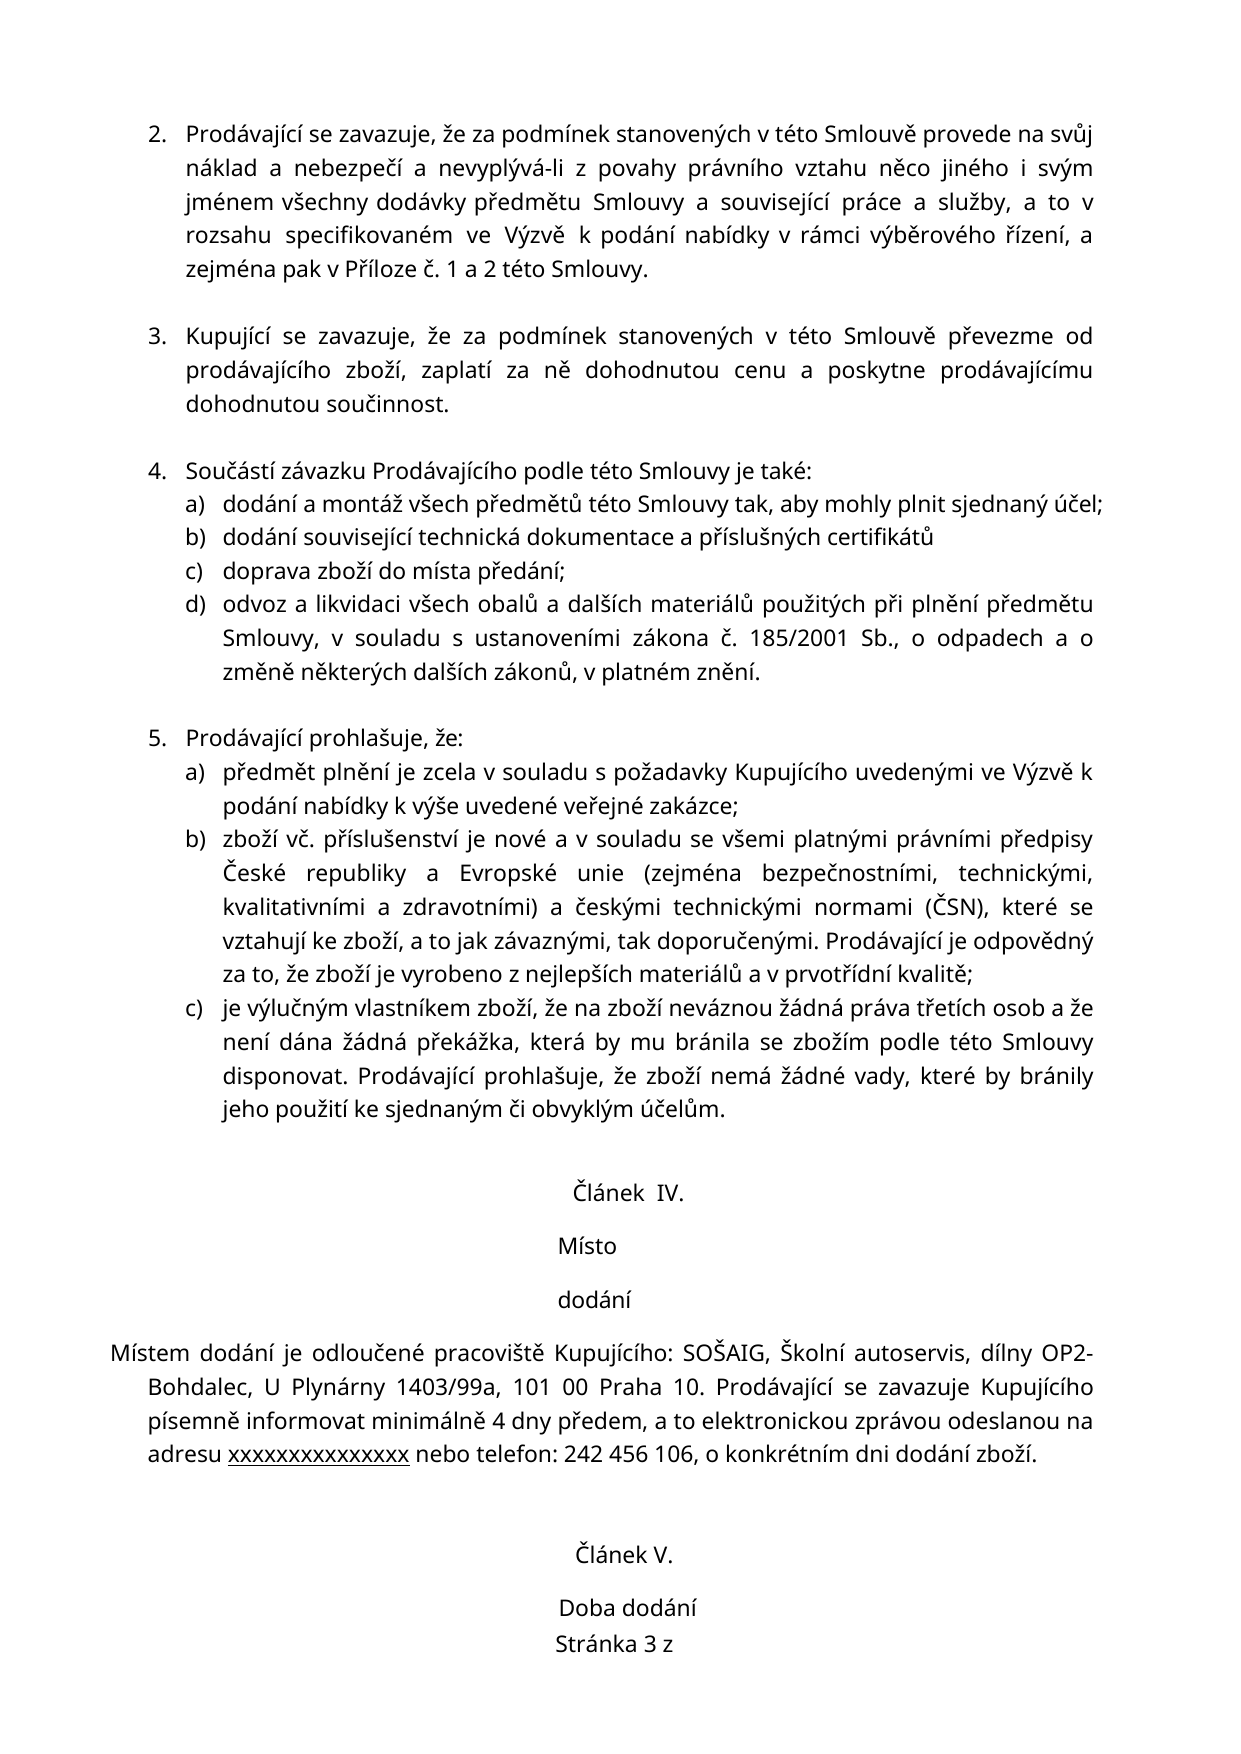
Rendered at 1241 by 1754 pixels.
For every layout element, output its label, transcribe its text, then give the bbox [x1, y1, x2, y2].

text Místem dodání je odloučené pracoviště Kupujícího: SOŠAIG, Školní autoservis, dílny OP2-Bohdalec, U Plynárny 1403/99a, 101 00 Praha 10. Prodávající se zavazuje Kupujícího písemně informovat minimálně 4 dny předem, a to elektronickou zprávou odeslanou na adresu xxxxxxxxxxxxxxx nebo telefon: 242 456 106, o konkrétním dni dodání zboží. [110, 1337, 1094, 1470]
list Součástí závazku Prodávajícího podle této Smlouvy je také: [148, 454, 1211, 486]
list je výlučným vlastníkem zboží, že na zboží neváznou žádná práva třetích osob a že není dána žádná překážka, která by mu bránila se zbožím podle této Smlouvy disponovat. Prodávající prohlašuje, že zboží nemá žádné vady, které by bránily jeho použití ke sjednaným či obvyklým účelům. [185, 992, 1094, 1124]
list odvoz a likvidaci všech obalů a dalších materiálů použitých při plnění předmětu Smlouvy, v souladu s ustanoveními zákona č. 185/2001 Sb., o odpadech a o změně některých dalších zákonů, v platném znění. [185, 588, 1093, 687]
list dodání a montáž všech předmětů této Smlouvy tak, aby mohly plnit sjednaný účel; [185, 488, 1211, 519]
list dodání související technická dokumentace a příslušných certifikátů [185, 521, 1211, 552]
list doprava zboží do místa předání; [185, 555, 1211, 586]
list Kupující se zavazuje, že za podmínek stanovených v této Smlouvě převezme od prodávajícího zboží, zaplatí za ně dohodnutou cenu a poskytne prodávajícímu dohodnutou součinnost. [148, 320, 1093, 419]
list Prodávající se zavazuje, že za podmínek stanovených v této Smlouvě provede na svůj náklad a nebezpečí a nevyplývá-li z povahy právního vztahu něco jiného i svým jménem všechny dodávky předmětu Smlouvy a související práce a služby, a to v rozsahu specifikovaném ve Výzvě k podání nabídky v rámci výběrového řízení, a zejména pak v Příloze č. 1 a 2 této Smlouvy. [148, 118, 1094, 284]
list předmět plnění je zcela v souladu s požadavky Kupujícího uvedenými ve Výzvě k podání nabídky k výše uvedené veřejné zakázce; [185, 756, 1094, 821]
text Článek V. Doba dodání [558, 1539, 715, 1623]
text Článek IV. Místo dodání [557, 1177, 684, 1315]
list zboží vč. příslušenství je nové a v souladu se všemi platnými právními předpisy České republiky a Evropské unie (zejména bezpečnostními, technickými, kvalitativními a zdravotními) a českými technickými normami (ČSN), které se vztahují ke zboží, a to jak závaznými, tak doporučenými. Prodávající je odpovědný za to, že zboží je vyrobeno z nejlepších materiálů a v prvotřídní kvalitě; [185, 823, 1094, 989]
list Prodávající prohlašuje, že: [148, 722, 1211, 753]
